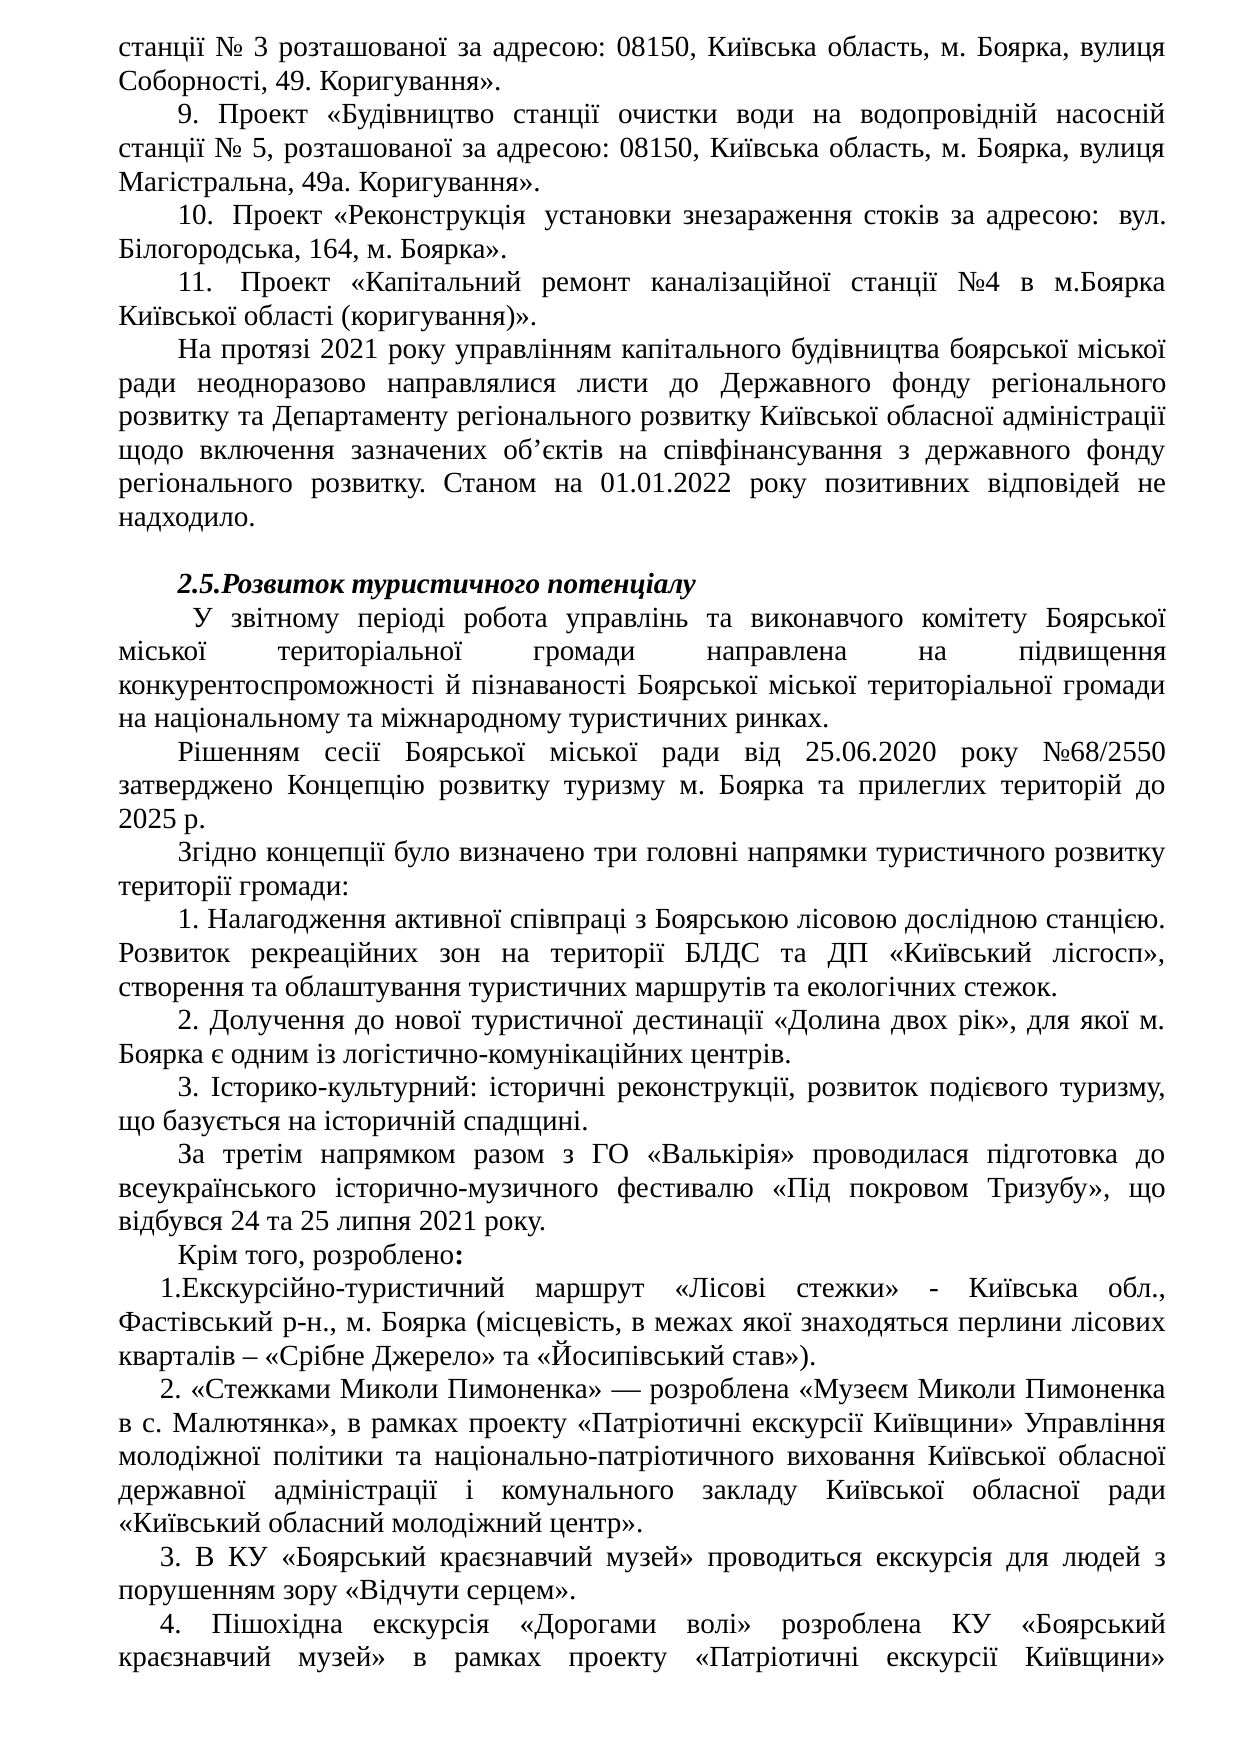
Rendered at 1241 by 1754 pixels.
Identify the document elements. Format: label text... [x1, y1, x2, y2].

text 10. Проект «Реконструкція установки знезараження стоків за адресою: вул. Білогородська, 164, м. Боярка». [118, 197, 1167, 264]
text За третім напрямком разом з ГО «Валькірія» проводилася підготовка до всеукраїнського історично-музичного фестивалю «Під покровом Тризубу», що відбувся 24 та 25 липня 2021 року. [118, 1136, 1167, 1237]
text 1. Налагодження активної співпраці з Боярською лісовою дослідною станцією. Розвиток рекреаційних зон на території БЛДС та ДП «Київський лісгосп», створення та облаштування туристичних маршрутів та екологічних стежок. [118, 902, 1167, 1002]
text 1.Екскурсійно-туристичний маршрут «Лісові стежки» - Київська обл., Фастівський р-н., м. Боярка (місцевість, в межах якої знаходяться перлини лісових кварталів – «Срібне Джерело» та «Йосипівський став»). [118, 1271, 1167, 1371]
text Рішенням сесії Боярської міської ради від 25.06.2020 року №68/2550 затверджено Концепцію розвитку туризму м. Боярка та прилеглих територій до 2025 р. [118, 734, 1167, 834]
text 2. Долучення до нової туристичної дестинації «Долина двох рік», для якої м. Боярка є одним із логістично-комунікаційних центрів. [118, 1002, 1167, 1069]
text 11. Проект «Капітальний ремонт каналізаційної станції №4 в м.Боярка Київської області (коригування)». [118, 264, 1167, 331]
text Згідно концепції було визначено три головні напрямки туристичного розвитку території громади: [118, 834, 1167, 902]
text 2. «Стежками Миколи Пимоненка» — розроблена «Музеєм Миколи Пимоненка в с. Малютянка», в рамках проекту «Патріотичні екскурсії Київщини» Управління молодіжної політики та національно-патріотичного виховання Київської обласної державної адміністрації і комунального закладу Київської обласної ради «Київський обласний молодіжний центр». [118, 1371, 1167, 1539]
text Крім того, розроблено: [118, 1237, 1167, 1271]
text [118, 29, 1167, 97]
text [118, 1606, 1167, 1673]
text 3. В КУ «Боярський краєзнавчий музей» проводиться екскурсія для людей з порушенням зору «Відчути серцем». [118, 1539, 1167, 1606]
text 3. Історико-культурний: історичні реконструкції, розвиток подієвого туризму, що базується на історичній спадщині. [118, 1069, 1167, 1136]
text 2.5.Розвиток туристичного потенціалу [118, 566, 1164, 600]
text 9. Проект «Будівництво станції очистки води на водопровідній насосній станції № 5, розташованої за адресою: 08150, Київська область, м. Боярка, вулиця Магістральна, 49а. Коригування». [118, 97, 1167, 197]
text На протязі 2021 року управлінням капітального будівництва боярської міської ради неодноразово направлялися листи до Державного фонду регіонального розвитку та Департаменту регіонального розвитку Київської обласної адміністрації щодо включення зазначених об’єктів на співфінансування з державного фонду регіонального розвитку. Станом на 01.01.2022 року позитивних відповідей не надходило. [118, 331, 1167, 533]
text У звітному періоді робота управлінь та виконавчого комітету Боярської міської територіальної громади направлена на підвищення конкурентоспроможності й пізнаваності Боярської міської територіальної громади на національному та міжнародному туристичних ринках. [118, 600, 1167, 734]
